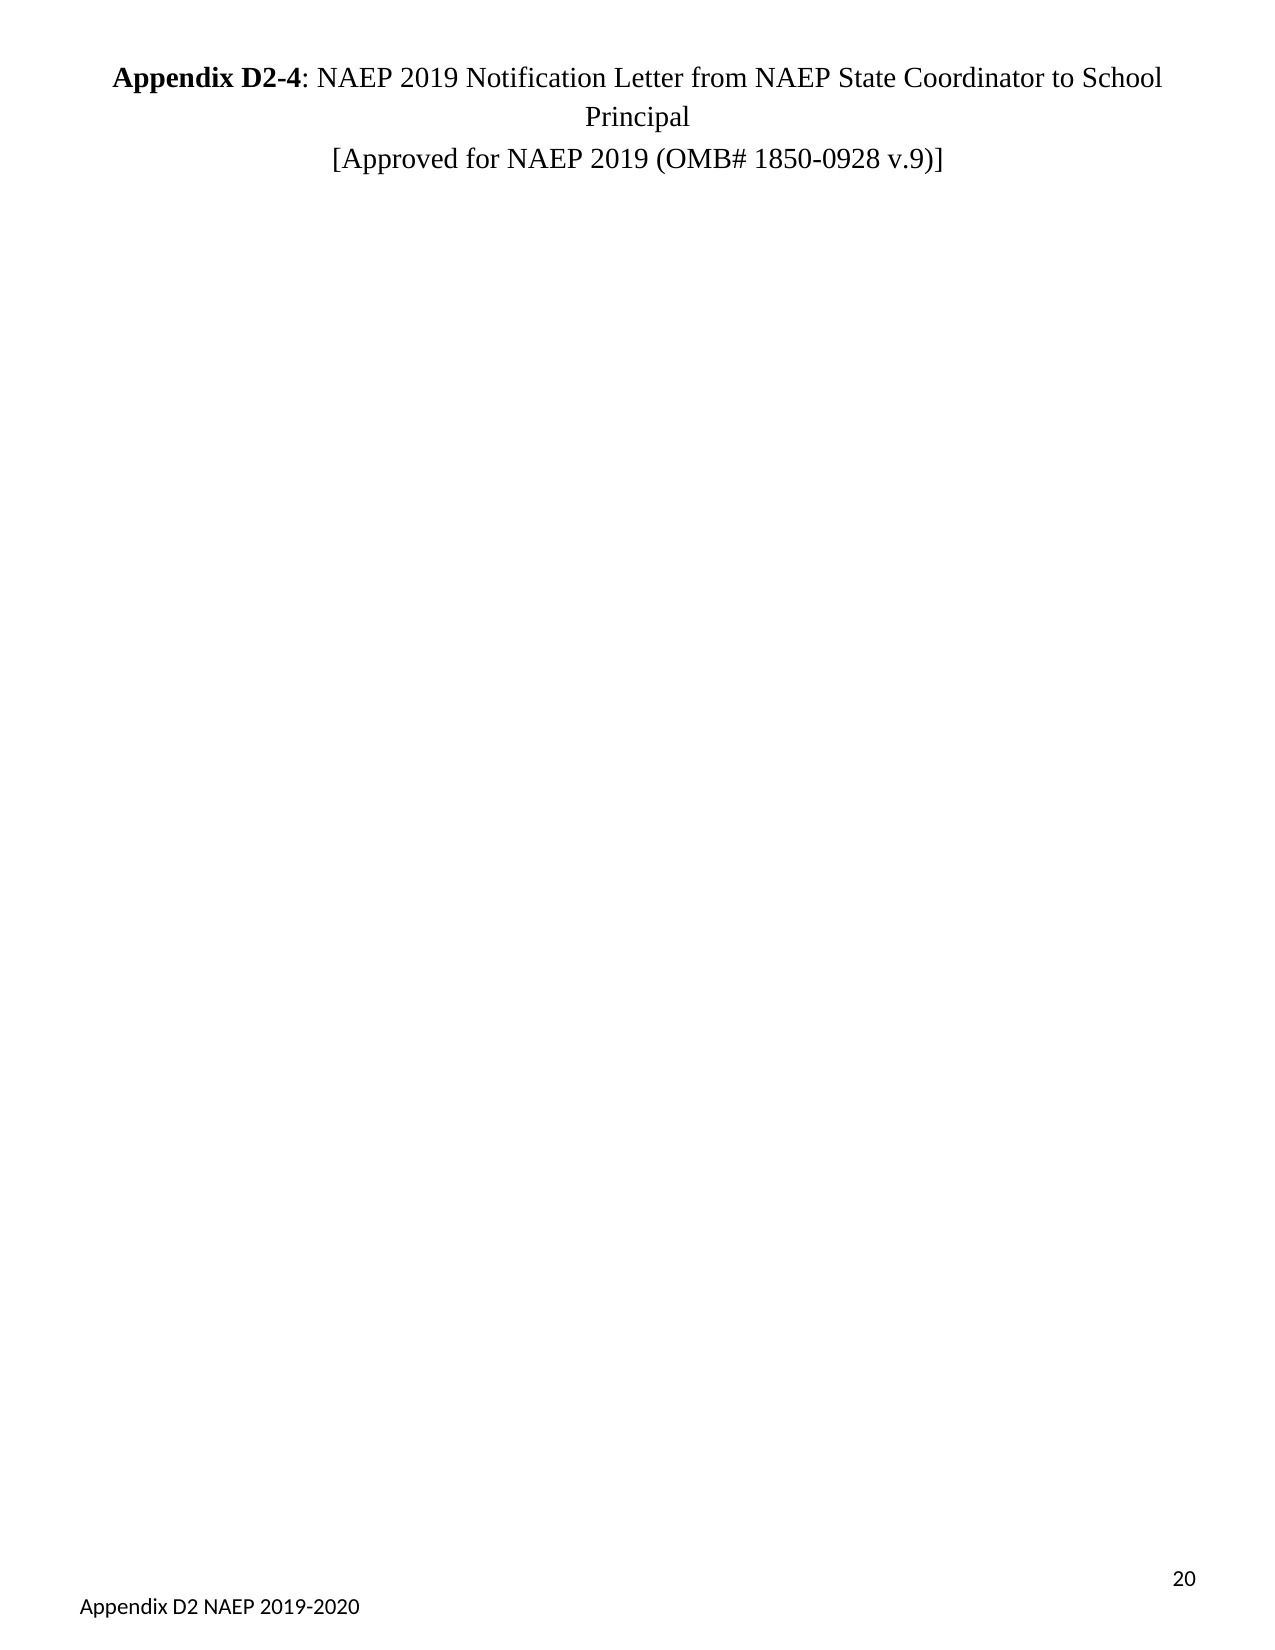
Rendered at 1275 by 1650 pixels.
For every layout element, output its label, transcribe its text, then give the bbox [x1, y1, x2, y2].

subtitle [Approved for NAEP 2019 (OMB# 1850-0928 v.9)] [79, 142, 1196, 175]
subtitle Appendix D2-4: NAEP 2019 Notification Letter from NAEP State Coordinator to School Principal [79, 60, 1196, 132]
